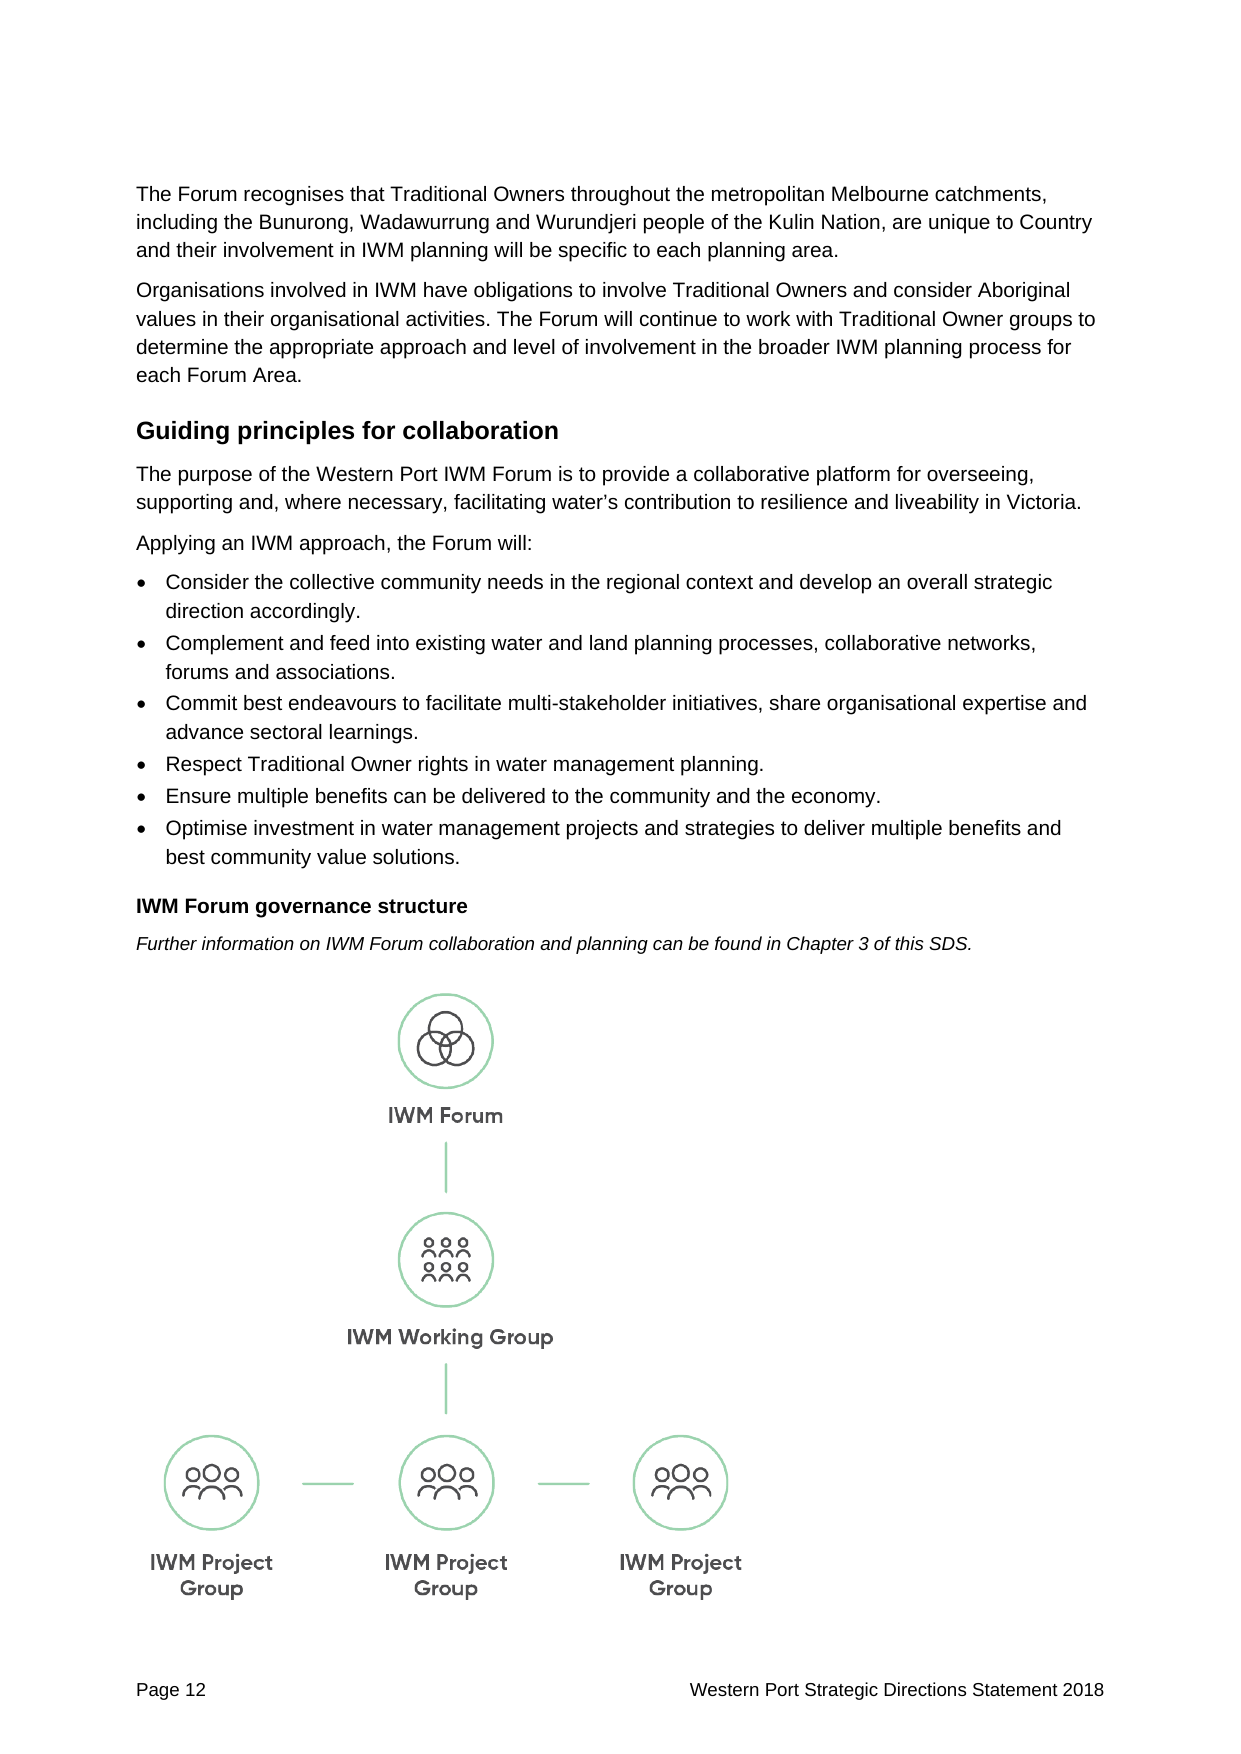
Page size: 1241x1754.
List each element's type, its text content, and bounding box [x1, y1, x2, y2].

text Complement and feed into existing water and land planning processes, collaborative networks, forums and associations. [136, 627, 1104, 683]
text Applying an IWM approach, the Forum will: [136, 526, 1104, 554]
text The purpose of the Western Port IWM Forum is to provide a collaborative platform for overseeing, supporting and, where necessary, facilitating water’s contribution to resilience and liveability in Victoria. [136, 457, 1104, 514]
text The Forum recognises that Traditional Owners throughout the metropolitan Melbourne catchments, including the Bunurong, Wadawurrung and Wurundjeri people of the Kulin Nation, are unique to Country and their involvement in IWM planning will be specific to each planning area. [136, 177, 1104, 262]
picture [135, 961, 778, 1612]
text Ensure multiple benefits can be delivered to the community and the economy. [136, 780, 1104, 808]
text Optimise investment in water management projects and strategies to deliver multiple benefits and best community value solutions. [136, 813, 1104, 869]
text IWM Forum governance structure [136, 894, 1104, 918]
text Consider the collective community needs in the regional context and develop an overall strategic direction accordingly. [136, 567, 1104, 623]
text Respect Traditional Owner rights in water management planning. [136, 748, 1104, 776]
text Commit best endeavours to facilitate multi-stakeholder initiatives, share organisational expertise and advance sectoral learnings. [136, 688, 1104, 744]
subtitle Guiding principles for collaboration [136, 416, 1104, 445]
text Organisations involved in IWM have obligations to involve Traditional Owners and consider Aboriginal values in their organisational activities. The Forum will continue to work with Traditional Owner groups to determine the appropriate approach and level of involvement in the broader IWM planning process for each Forum Area. [136, 274, 1104, 387]
text Further information on IWM Forum collaboration and planning can be found in Chapter 3 of this SDS. [136, 930, 1104, 955]
